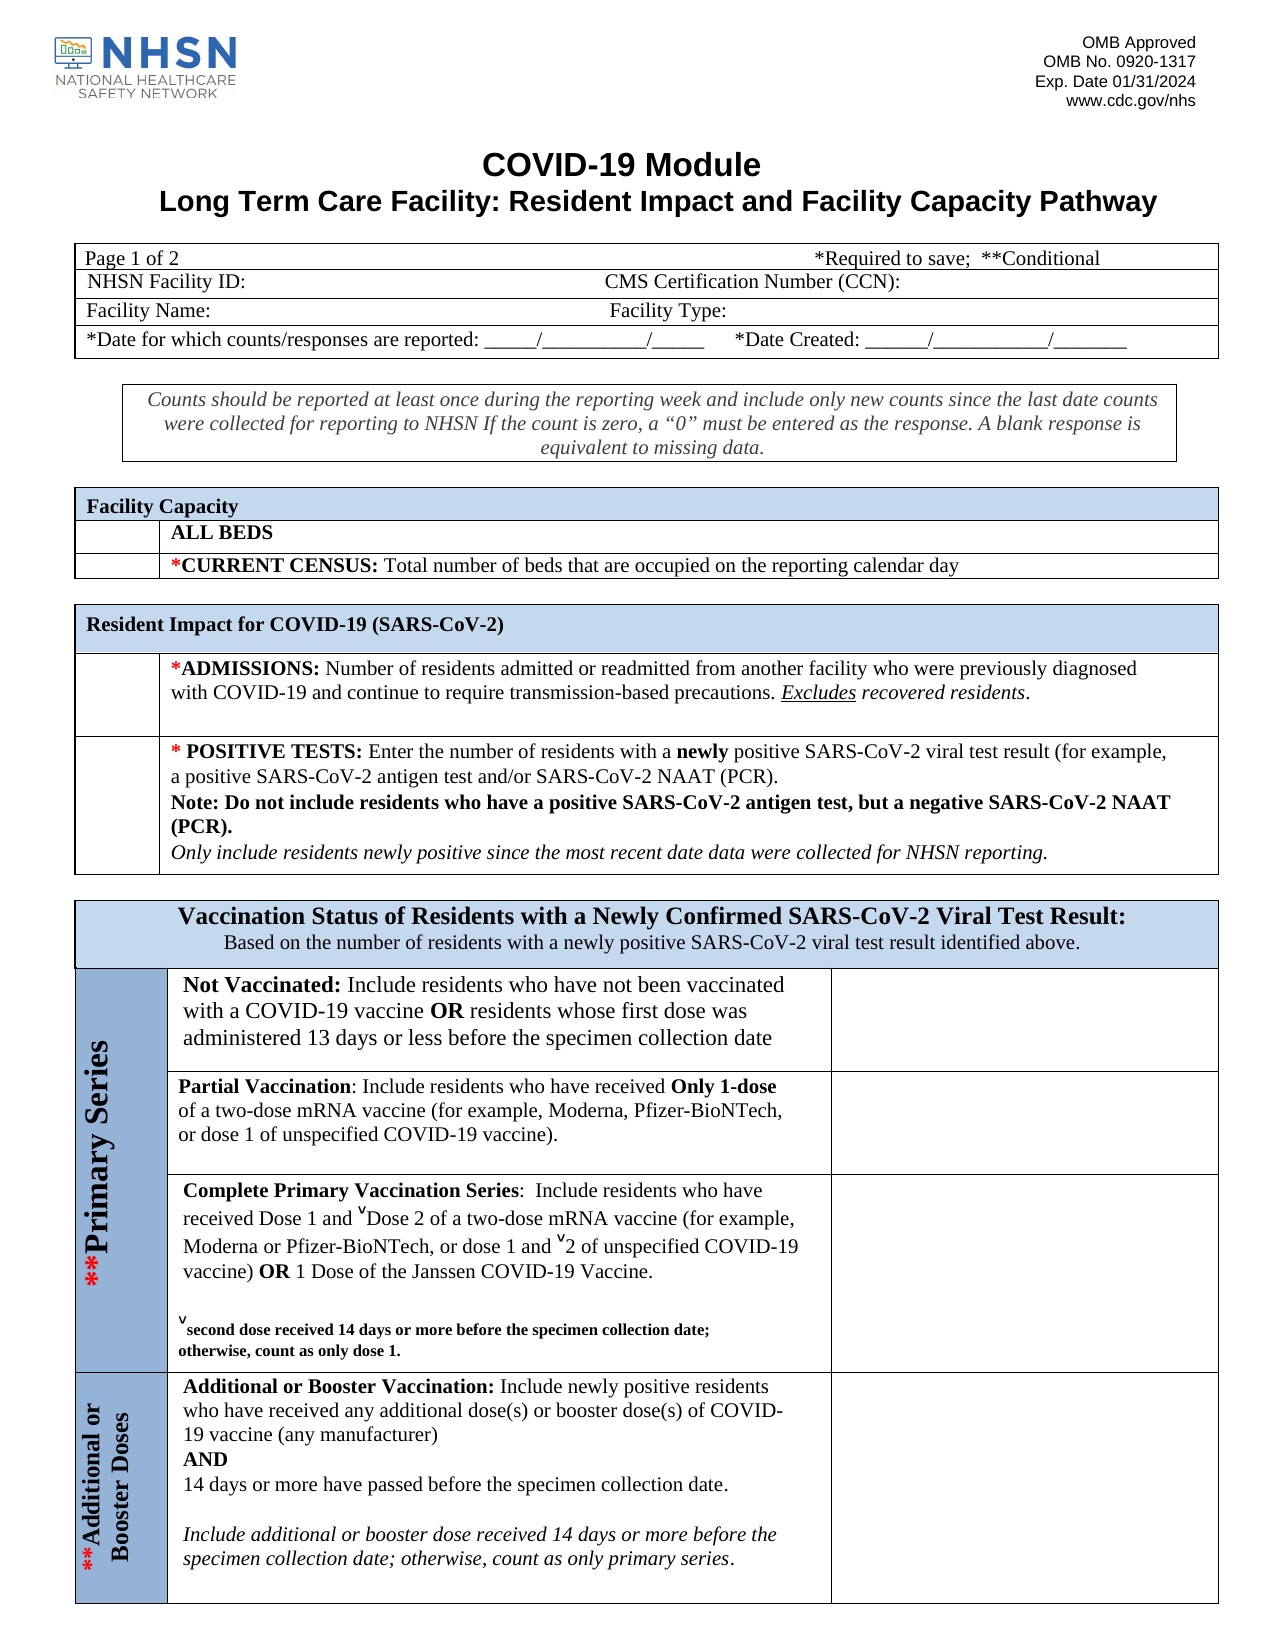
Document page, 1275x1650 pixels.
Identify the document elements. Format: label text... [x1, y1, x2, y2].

subtitle COVID-19 Module [481, 145, 762, 184]
table_cell [76, 654, 159, 736]
table_cell Additional or Booster Vaccination: Include newly positive residents who have received any additional dose(s) or booster dose(s) of COVID-19 vaccine (any manufacturer) AND 14 days or more have passed before the specimen collection date. Include additional or booster dose received 14 days or more before the specimen collection date; otherwise, count as only primary series. [168, 1373, 831, 1603]
table_cell Not Vaccinated: Include residents who have not been vaccinated with a COVID-19 vaccine OR residents whose first dose was administered 13 days or less before the specimen collection date [168, 969, 831, 1071]
table_cell Complete Primary Vaccination Series: Include residents who have received Dose 1 and ˅Dose 2 of a two-dose mRNA vaccine (for example, Moderna or Pfizer-BioNTech, or dose 1 and ˅2 of unspecified COVID-19 vaccine) OR 1 Dose of the Janssen COVID-19 Vaccine. ˅second dose received 14 days or more before the specimen collection date; otherwise, count as only dose 1. [168, 1175, 831, 1372]
table_cell ALL BEDS [160, 521, 1218, 553]
table_cell [832, 969, 1218, 1071]
table_cell * POSITIVE TESTS: Enter the number of residents with a newly positive SARS-CoV-2 viral test result (for example, a positive SARS-CoV-2 antigen test and/or SARS-CoV-2 NAAT (PCR). Note: Do not include residents who have a positive SARS-CoV-2 antigen test, but a negative SARS-CoV-2 NAAT (PCR). Only include residents newly positive since the most recent date data were collected for NHSN reporting. [160, 737, 1218, 874]
table_cell NHSN Facility ID: CMS Certification Number (CCN): [76, 270, 1218, 297]
table_header Resident Impact for COVID-19 (SARS-CoV-2) [76, 605, 1218, 652]
picture [51, 31, 236, 97]
table_cell [76, 521, 159, 553]
table_header Page 1 of 2 *Required to save; **Conditional [76, 244, 1218, 269]
text Counts should be reported at least once during the reporting week and include only new counts since the last date counts were collected for reporting to NHSN If the count is zero, a “0” must be entered as the response. A blank response is equivalent to missing data. [123, 385, 1176, 461]
table_cell *ADMISSIONS: Number of residents admitted or readmitted from another facility who were previously diagnosed with COVID-19 and continue to require transmission-based precautions. Excludes recovered residents. [160, 654, 1218, 736]
table_cell [832, 1373, 1218, 1603]
table_cell *Date for which counts/responses are reported: _____/__________/_____ *Date Created: ______/___________/_______ [76, 326, 1218, 358]
table_cell [832, 1175, 1218, 1372]
table_cell [76, 737, 159, 874]
table_header Facility Capacity [76, 488, 1218, 520]
table_cell [76, 554, 159, 578]
table_cell **Primary Series [76, 969, 167, 1372]
table_cell **Additional or Booster Doses [76, 1373, 167, 1603]
table_cell *CURRENT CENSUS: Total number of beds that are occupied on the reporting calendar day [160, 554, 1218, 578]
table_cell [832, 1072, 1218, 1174]
table_cell Facility Name: Facility Type: [76, 299, 1218, 325]
table_header Vaccination Status of Residents with a Newly Confirmed SARS-CoV-2 Viral Test Result: Based on the number of residents with a newly positive SARS-CoV-2 viral test result identified above. [76, 901, 1218, 968]
table_cell Partial Vaccination: Include residents who have received Only 1-dose of a two-dose mRNA vaccine (for example, Moderna, Pfizer-BioNTech, or dose 1 of unspecified COVID-19 vaccine). [168, 1072, 831, 1174]
text Long Term Care Facility: Resident Impact and Facility Capacity Pathway [159, 184, 1196, 217]
